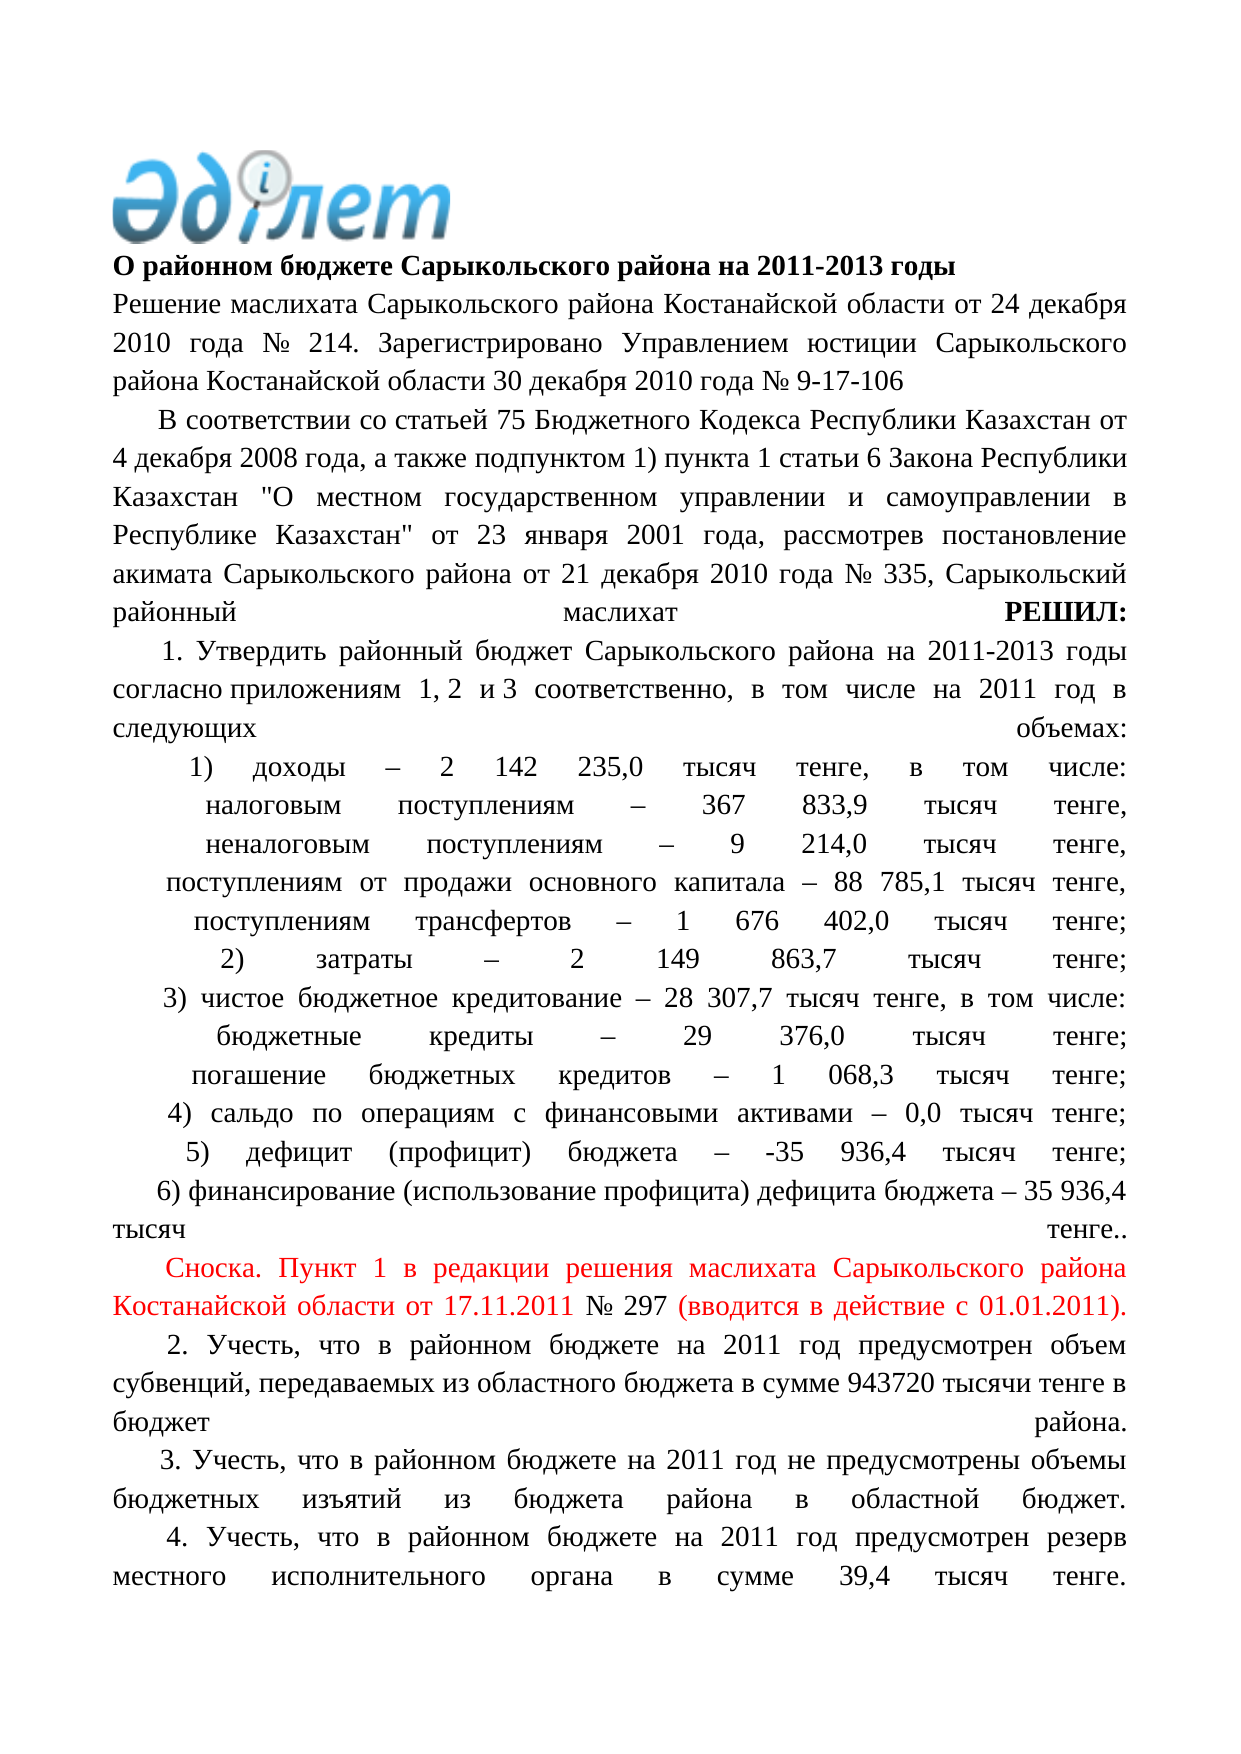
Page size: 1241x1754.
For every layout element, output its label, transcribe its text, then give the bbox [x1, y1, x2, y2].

picture [112, 150, 451, 244]
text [112, 402, 1128, 1592]
text Решение маслихата Сарыкольского района Костанайской области от 24 декабря 2010 года № 214. Зарегистрировано Управлением юстиции Сарыкольского района Костанайской области 30 декабря 2010 года № 9-17-106 [112, 286, 1128, 397]
text О районном бюджете Сарыкольского района на 2011-2013 годы [112, 248, 1128, 281]
